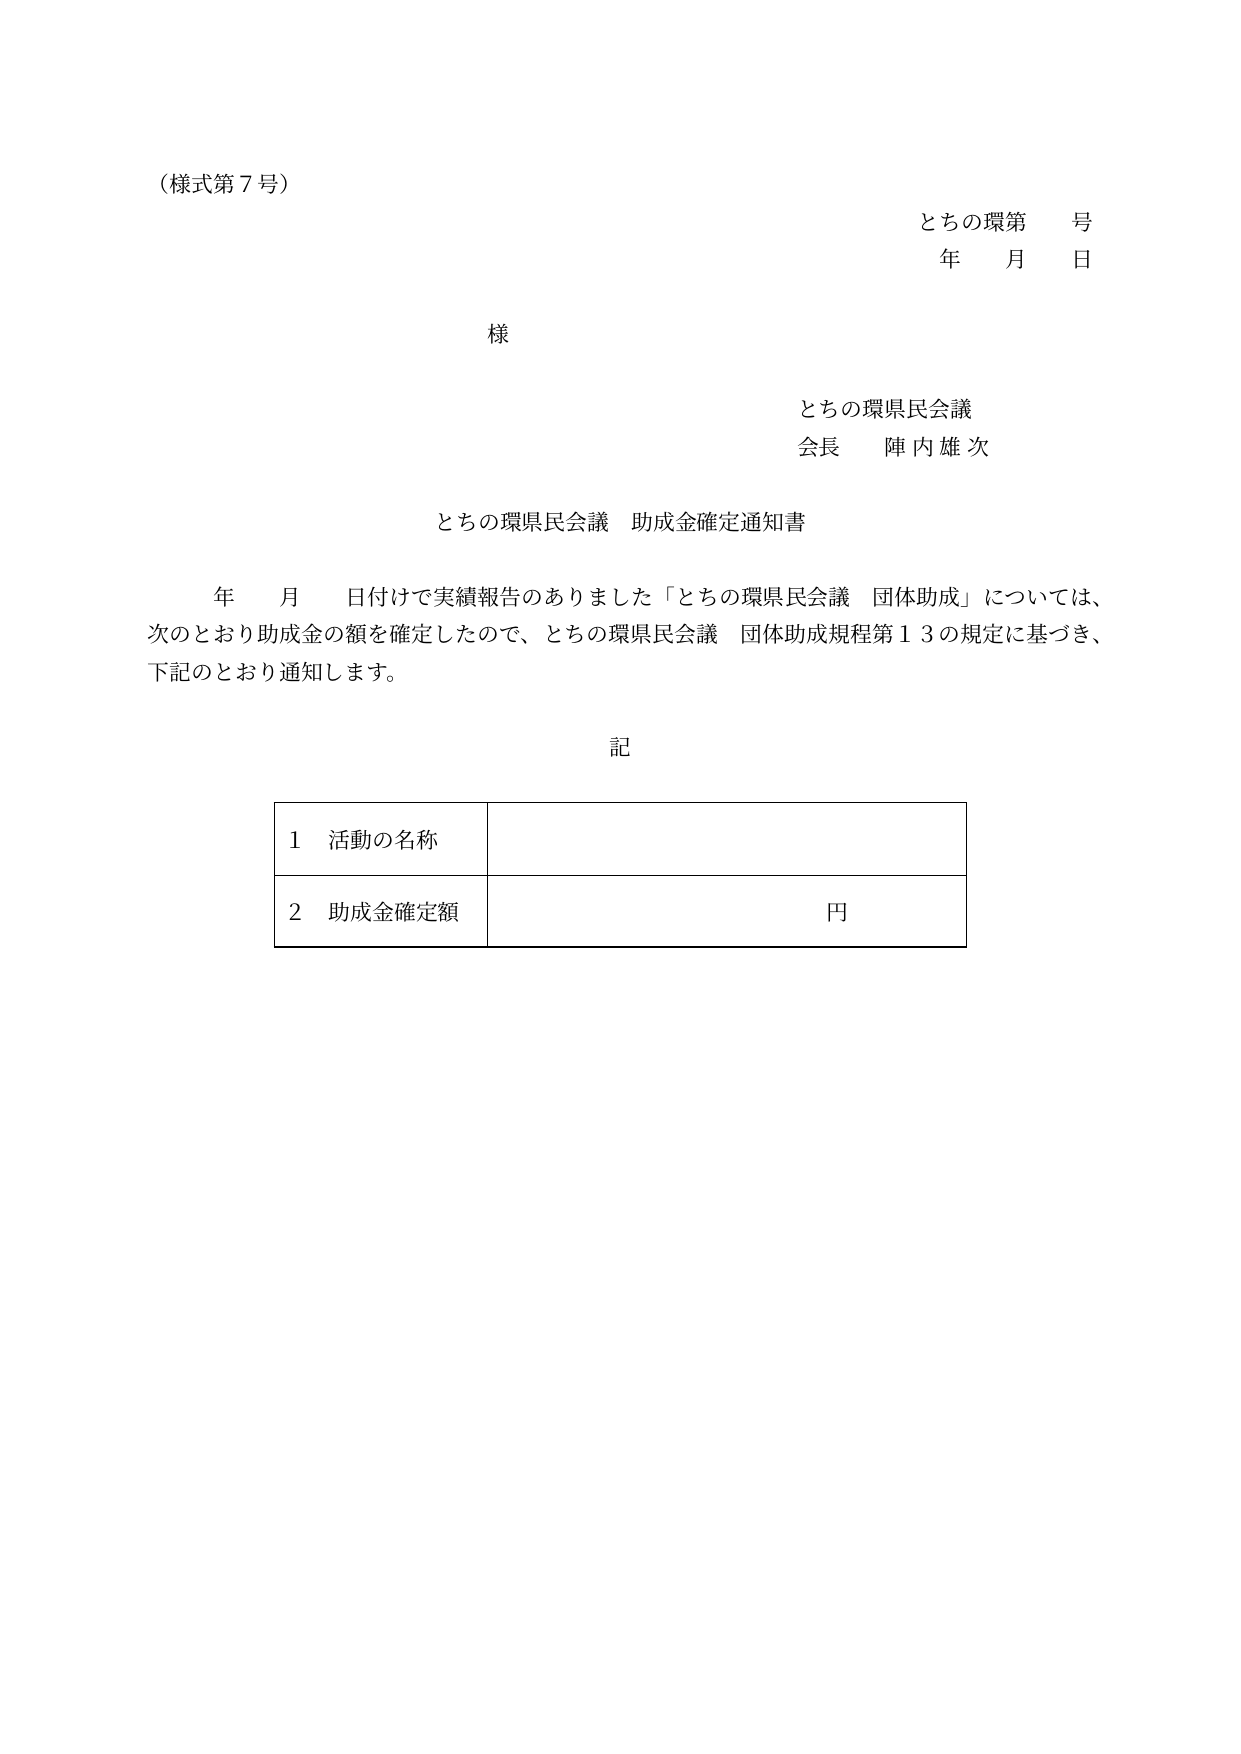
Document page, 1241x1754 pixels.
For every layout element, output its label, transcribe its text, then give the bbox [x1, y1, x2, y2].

text とちの環県民会議 助成金確定通知書 [148, 502, 1092, 539]
text 会長 陣 内 雄 次 [753, 427, 1092, 464]
table_header [488, 803, 966, 875]
table_cell 円 [488, 876, 966, 946]
table_cell ２ 助成金確定額 [275, 876, 487, 946]
table_header １ 活動の名称 [275, 803, 487, 875]
text 様 [148, 314, 1092, 352]
text （様式第７号） [148, 164, 1092, 202]
text とちの環県民会議 [753, 389, 1092, 427]
text 年 月 日付けで実績報告のありました「とちの環県民会議 団体助成」については、次のとおり助成金の額を確定したので、とちの環県民会議 団体助成規程第１３の規定に基づき、下記のとおり通知します。 [148, 577, 1092, 689]
text 年 月 日 [148, 239, 1092, 277]
subtitle 記 [148, 727, 1092, 764]
text とちの環第 号 [148, 202, 1092, 239]
